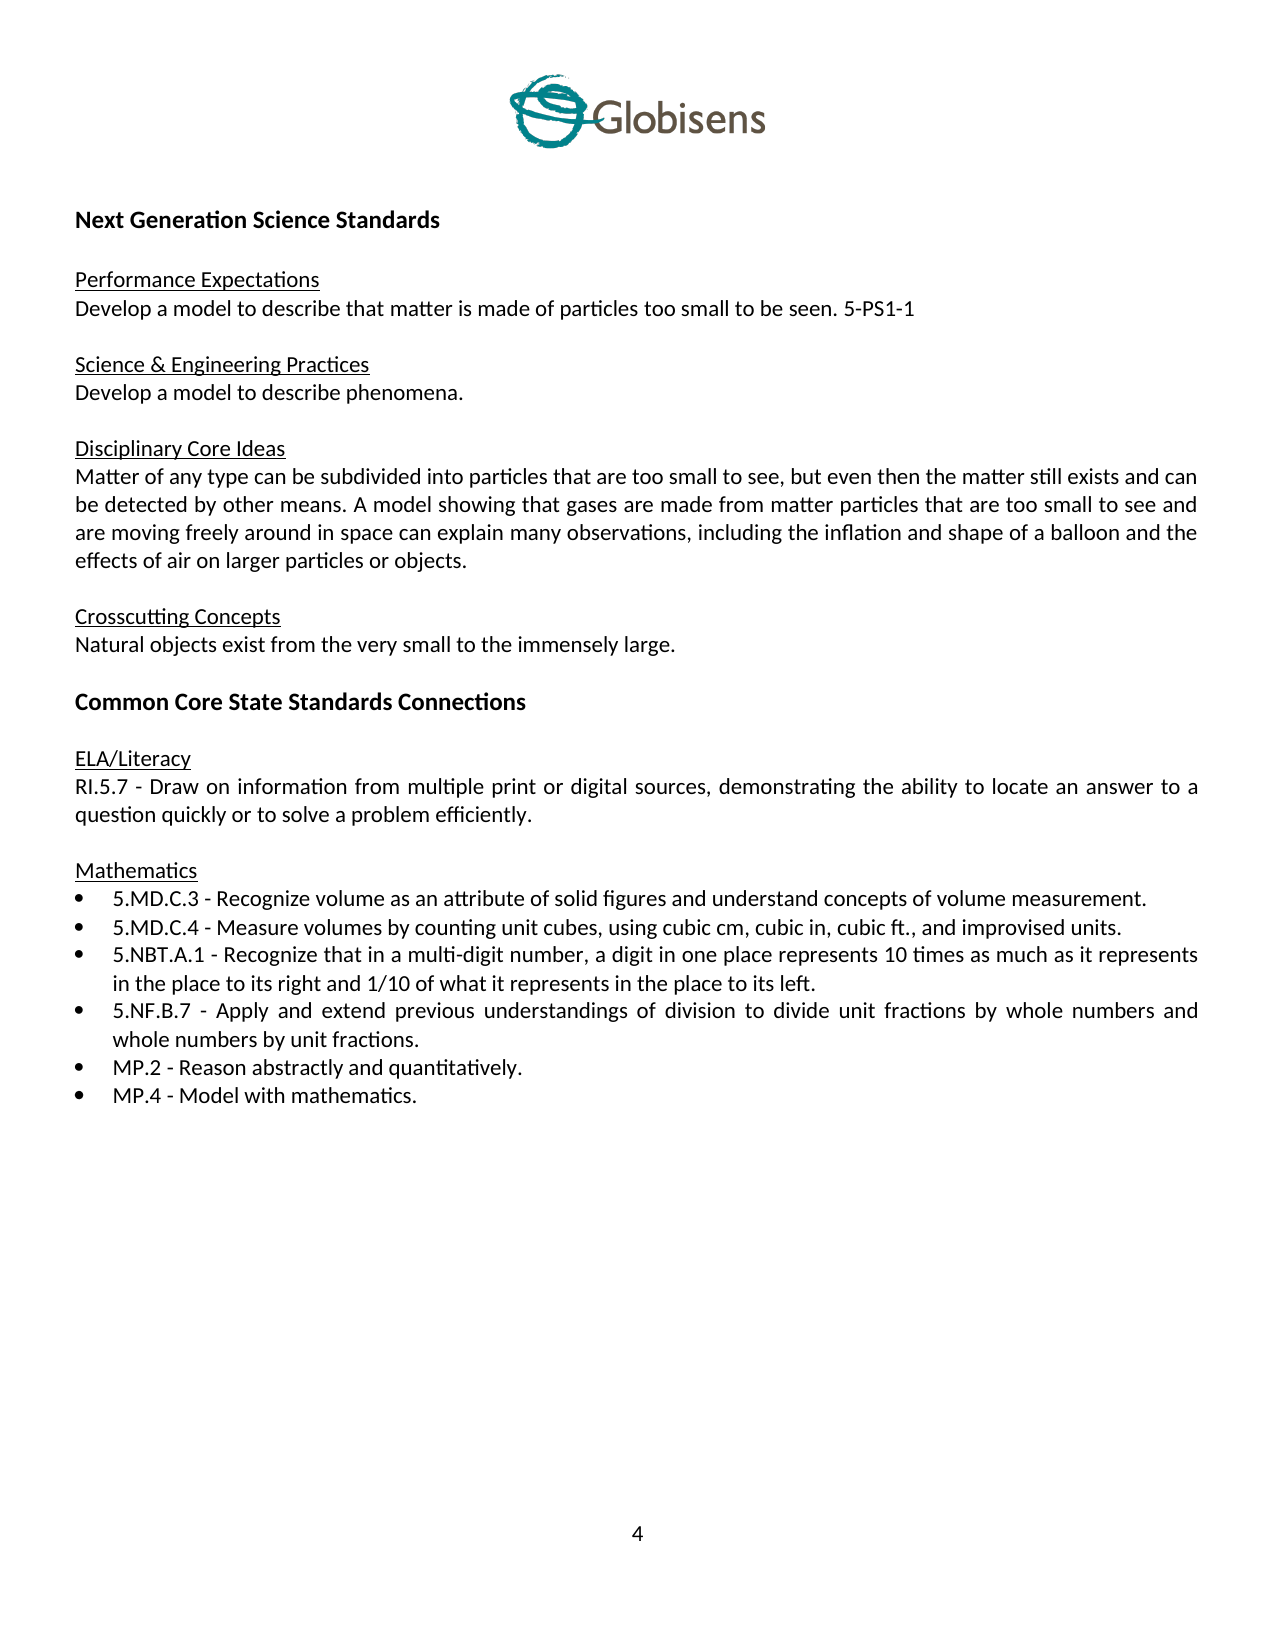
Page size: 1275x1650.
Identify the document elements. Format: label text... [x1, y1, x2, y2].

text Science & Engineering Practices [75, 350, 1200, 378]
text ELA/Literacy [75, 744, 1200, 772]
text Develop a model to describe phenomena. [75, 378, 1200, 406]
list 5.MD.C.3 - Recognize volume as an attribute of solid figures and understand concepts of volume measurement. [75, 884, 1200, 913]
list 5.NBT.A.1 - Recognize that in a multi-digit number, a digit in one place represents 10 times as much as it represents in the place to its right and 1/10 of what it represents in the place to its left. [75, 941, 1200, 997]
text Next Generation Science Standards [75, 204, 1200, 235]
text Matter of any type can be subdivided into particles that are too small to see, but even then the matter still exists and can be detected by other means. A model showing that gases are made from matter particles that are too small to see and are moving freely around in space can explain many observations, including the inflation and shape of a balloon and the effects of air on larger particles or objects. [75, 462, 1200, 574]
text Common Core State Standards Connections [75, 686, 1200, 716]
text Crosscutting Concepts [75, 602, 1200, 630]
text Disciplinary Core Ideas [75, 434, 1200, 462]
text RI.5.7 - Draw on information from multiple print or digital sources, demonstrating the ability to locate an answer to a question quickly or to solve a problem efficiently. [75, 772, 1200, 828]
list 5.MD.C.4 - Measure volumes by counting unit cubes, using cubic cm, cubic in, cubic ft., and improvised units. [75, 913, 1200, 941]
text Develop a model to describe that matter is made of particles too small to be seen. 5-PS1-1 [75, 294, 1200, 322]
text Performance Expectations [75, 266, 1200, 294]
list MP.2 - Reason abstractly and quantitatively. [75, 1053, 1200, 1081]
list MP.4 - Model with mathematics. [75, 1081, 1200, 1109]
text Mathematics [75, 857, 1200, 884]
picture [509, 74, 766, 149]
list 5.NF.B.7 - Apply and extend previous understandings of division to divide unit fractions by whole numbers and whole numbers by unit fractions. [75, 997, 1200, 1053]
text Natural objects exist from the very small to the immensely large. [75, 630, 1200, 658]
